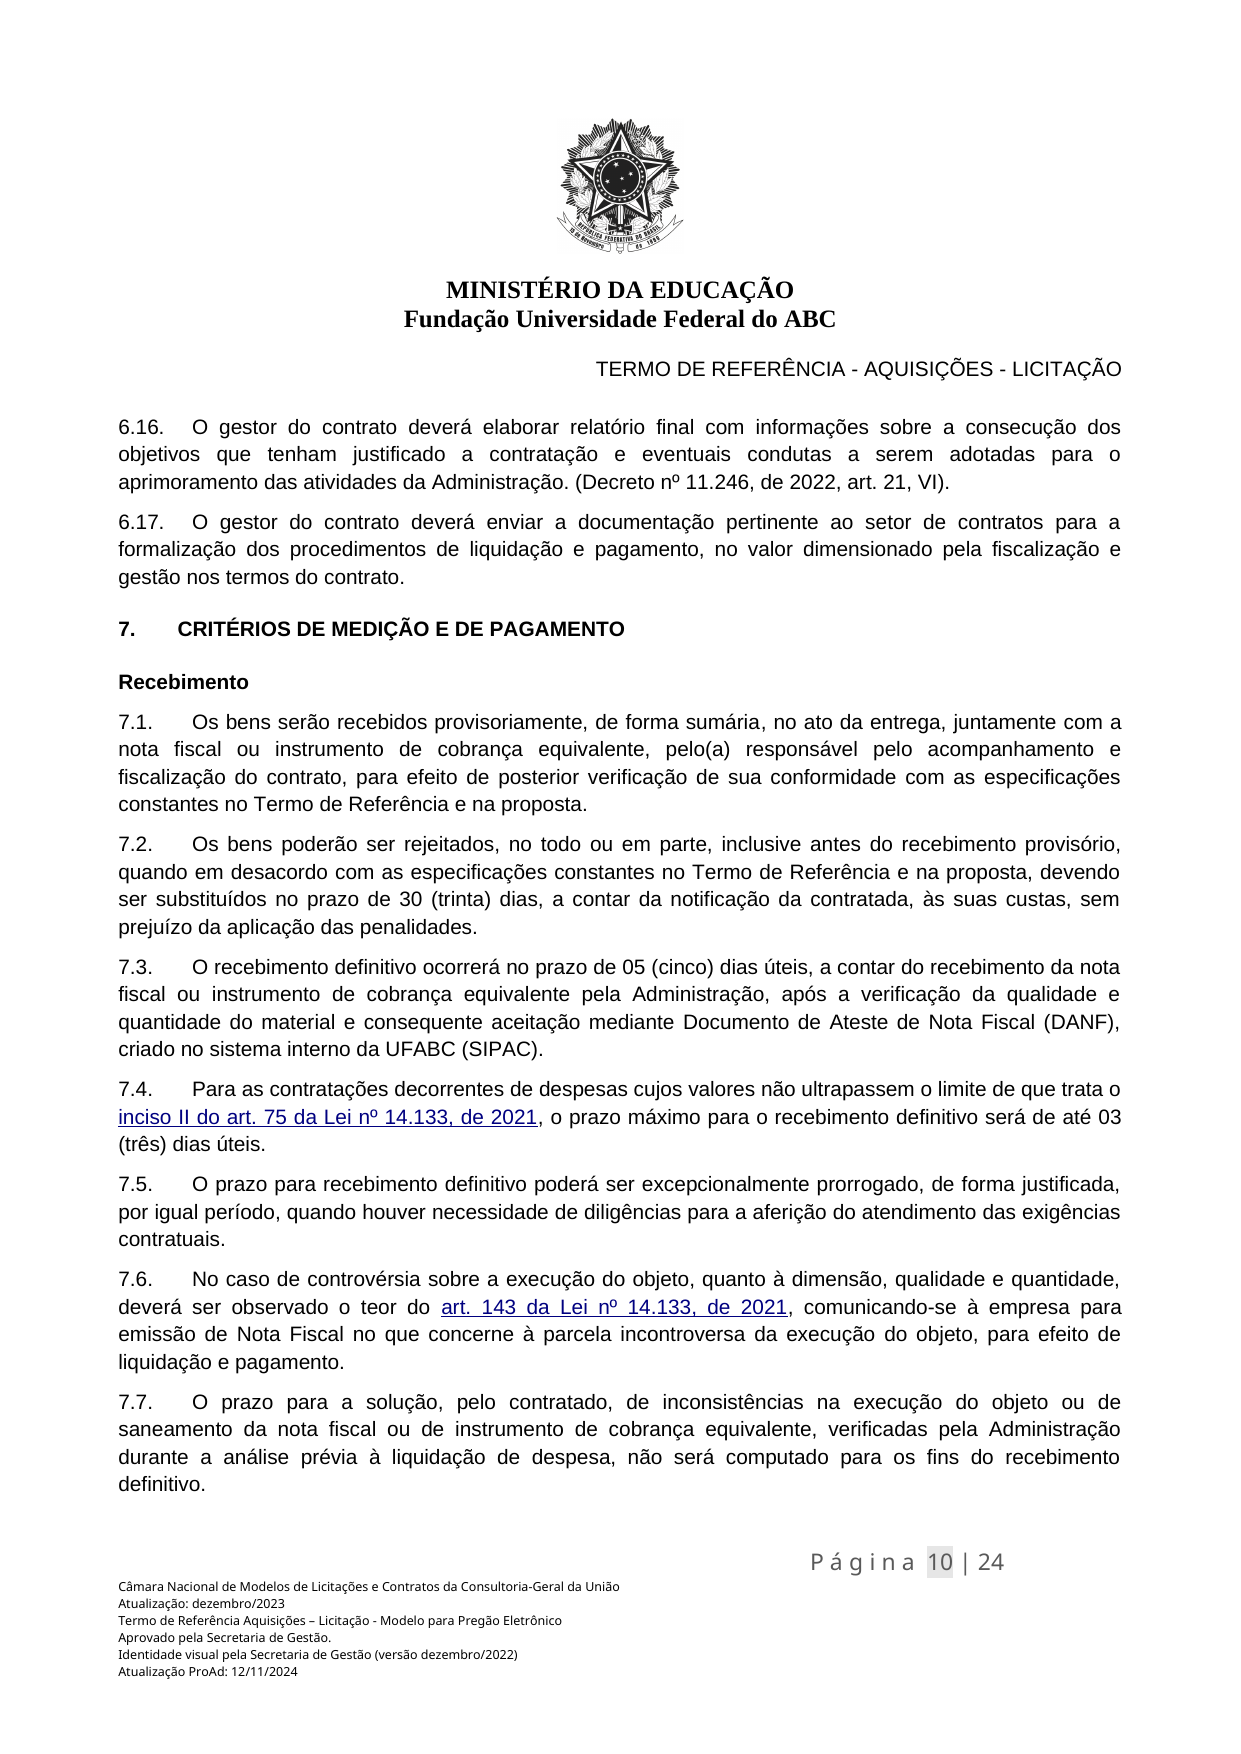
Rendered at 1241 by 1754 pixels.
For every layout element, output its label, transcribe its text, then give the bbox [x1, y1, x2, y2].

text Os bens poderão ser rejeitados, no todo ou em parte, inclusive antes do recebimento provisório, quando em desacordo com as especificações constantes no Termo de Referência e na proposta, devendo ser substituídos no prazo de 30 (trinta) dias, a contar da notificação da contratada, às suas custas, sem prejuízo da aplicação das penalidades. [118, 832, 1122, 938]
text Os bens serão recebidos provisoriamente, de forma sumária, no ato da entrega, juntamente com a nota fiscal ou instrumento de cobrança equivalente, pelo(a) responsável pelo acompanhamento e fiscalização do contrato, para efeito de posterior verificação de sua conformidade com as especificações constantes no Termo de Referência e na proposta. [118, 709, 1122, 816]
text O gestor do contrato deverá elaborar relatório final com informações sobre a consecução dos objetivos que tenham justificado a contratação e eventuais condutas a serem adotadas para o aprimoramento das atividades da Administração. (Decreto nº 11.246, de 2022, art. 21, VI). [118, 414, 1122, 493]
picture [556, 118, 684, 254]
text Recebimento [118, 669, 1122, 693]
text No caso de controvérsia sobre a execução do objeto, quanto à dimensão, qualidade e quantidade, deverá ser observado o teor do art. 143 da Lei nº 14.133, de 2021, comunicando-se à empresa para emissão de Nota Fiscal no que concerne à parcela incontroversa da execução do objeto, para efeito de liquidação e pagamento. [118, 1267, 1122, 1373]
text O prazo para recebimento definitivo poderá ser excepcionalmente prorrogado, de forma justificada, por igual período, quando houver necessidade de diligências para a aferição do atendimento das exigências contratuais. [118, 1172, 1122, 1251]
text Para as contratações decorrentes de despesas cujos valores não ultrapassem o limite de que trata o inciso II do art. 75 da Lei nº 14.133, de 2021, o prazo máximo para o recebimento definitivo será de até 03 (três) dias úteis. [118, 1077, 1122, 1156]
text O gestor do contrato deverá enviar a documentação pertinente ao setor de contratos para a formalização dos procedimentos de liquidação e pagamento, no valor dimensionado pela fiscalização e gestão nos termos do contrato. [118, 509, 1122, 588]
text CRITÉRIOS DE MEDIÇÃO E DE PAGAMENTO [118, 617, 1122, 641]
text O recebimento definitivo ocorrerá no prazo de 05 (cinco) dias úteis, a contar do recebimento da nota fiscal ou instrumento de cobrança equivalente pela Administração, após a verificação da qualidade e quantidade do material e consequente aceitação mediante Documento de Ateste de Nota Fiscal (DANF), criado no sistema interno da UFABC (SIPAC). [118, 954, 1122, 1061]
text O prazo para a solução, pelo contratado, de inconsistências na execução do objeto ou de saneamento da nota fiscal ou de instrumento de cobrança equivalente, verificadas pela Administração durante a análise prévia à liquidação de despesa, não será computado para os fins do recebimento definitivo. [118, 1389, 1122, 1496]
